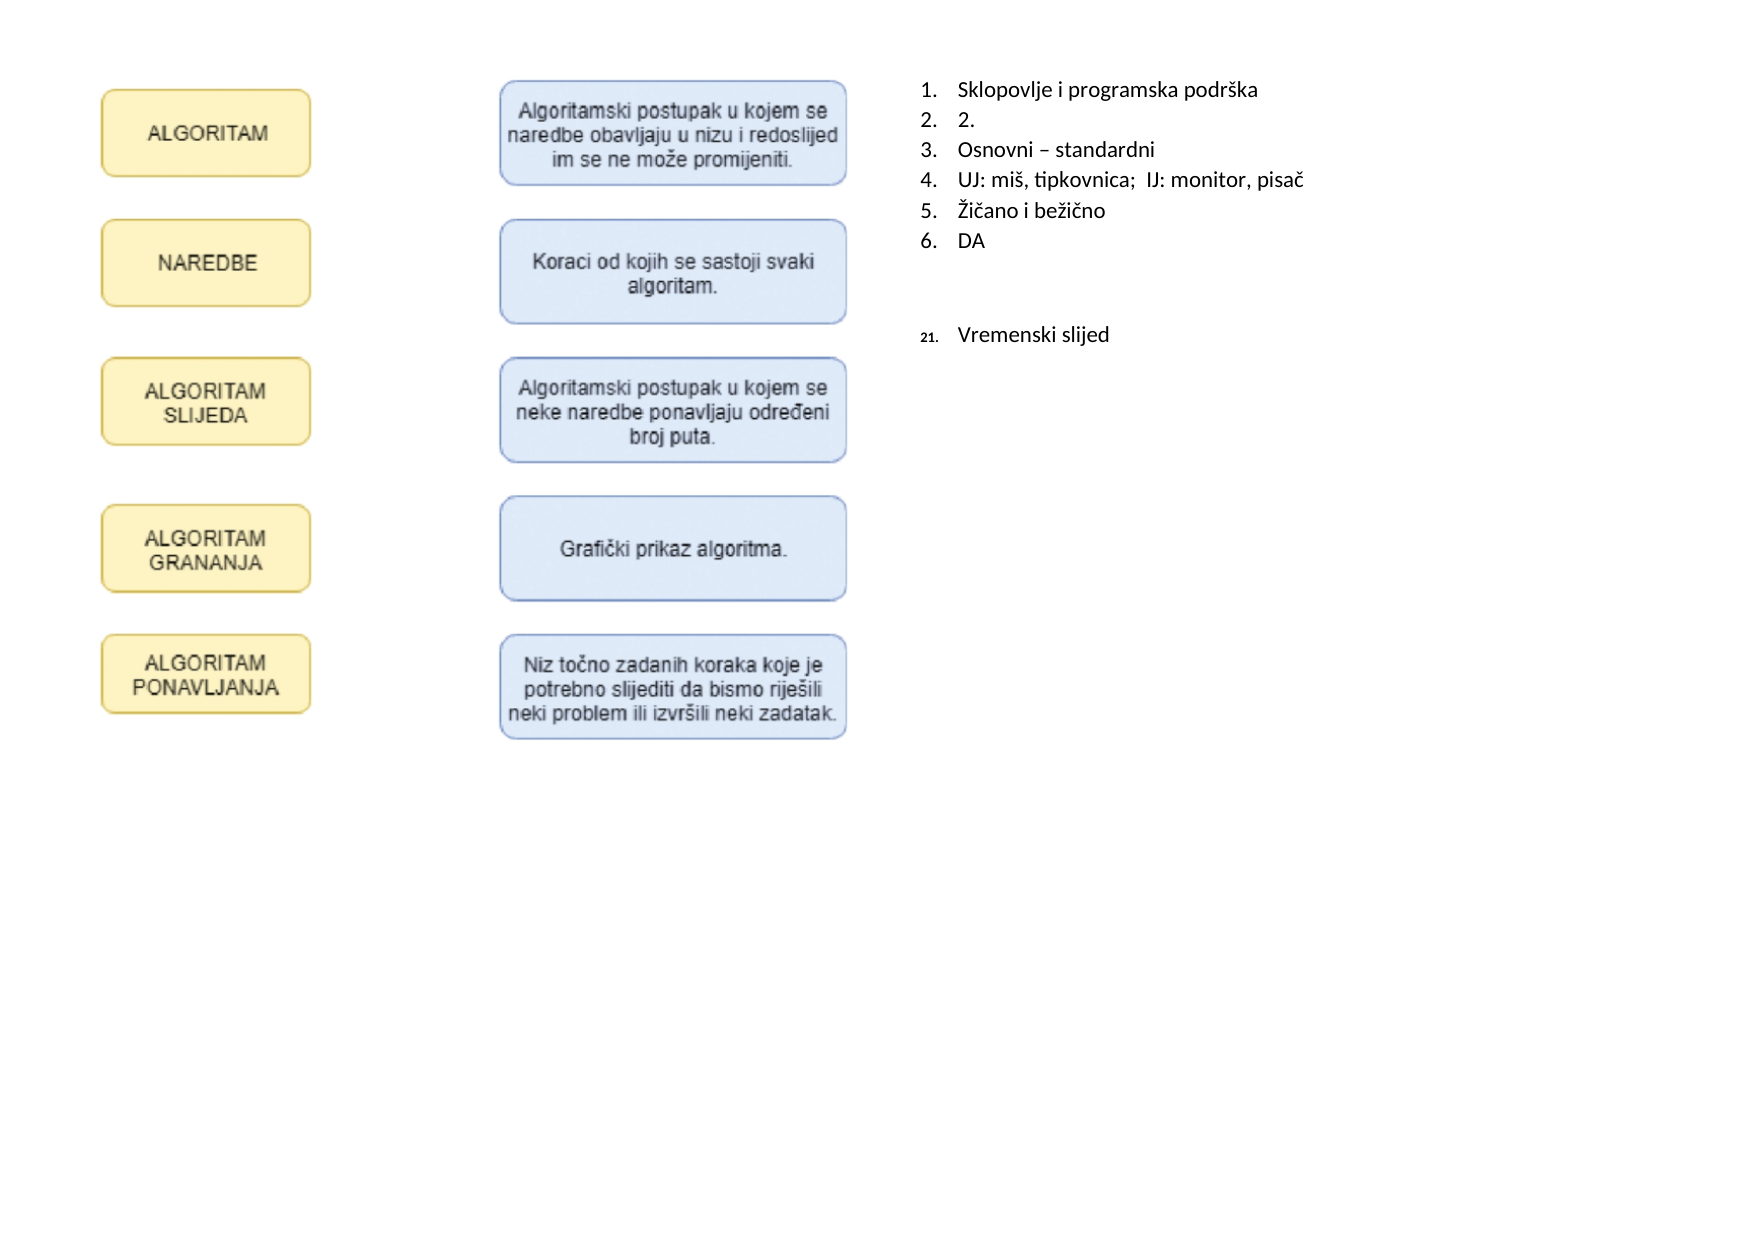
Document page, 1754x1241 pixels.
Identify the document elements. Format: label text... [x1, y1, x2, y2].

list 2. [920, 105, 1679, 133]
list Osnovni – standardni [920, 135, 1679, 163]
list DA [920, 226, 1679, 254]
list Sklopovlje i programska podrška [920, 75, 1679, 103]
list Žičano i bežično [920, 196, 1679, 224]
list Vremenski slijed [920, 320, 1679, 348]
list UJ: miš, tipkovnica; IJ: monitor, pisač [920, 166, 1679, 194]
picture [75, 75, 872, 757]
